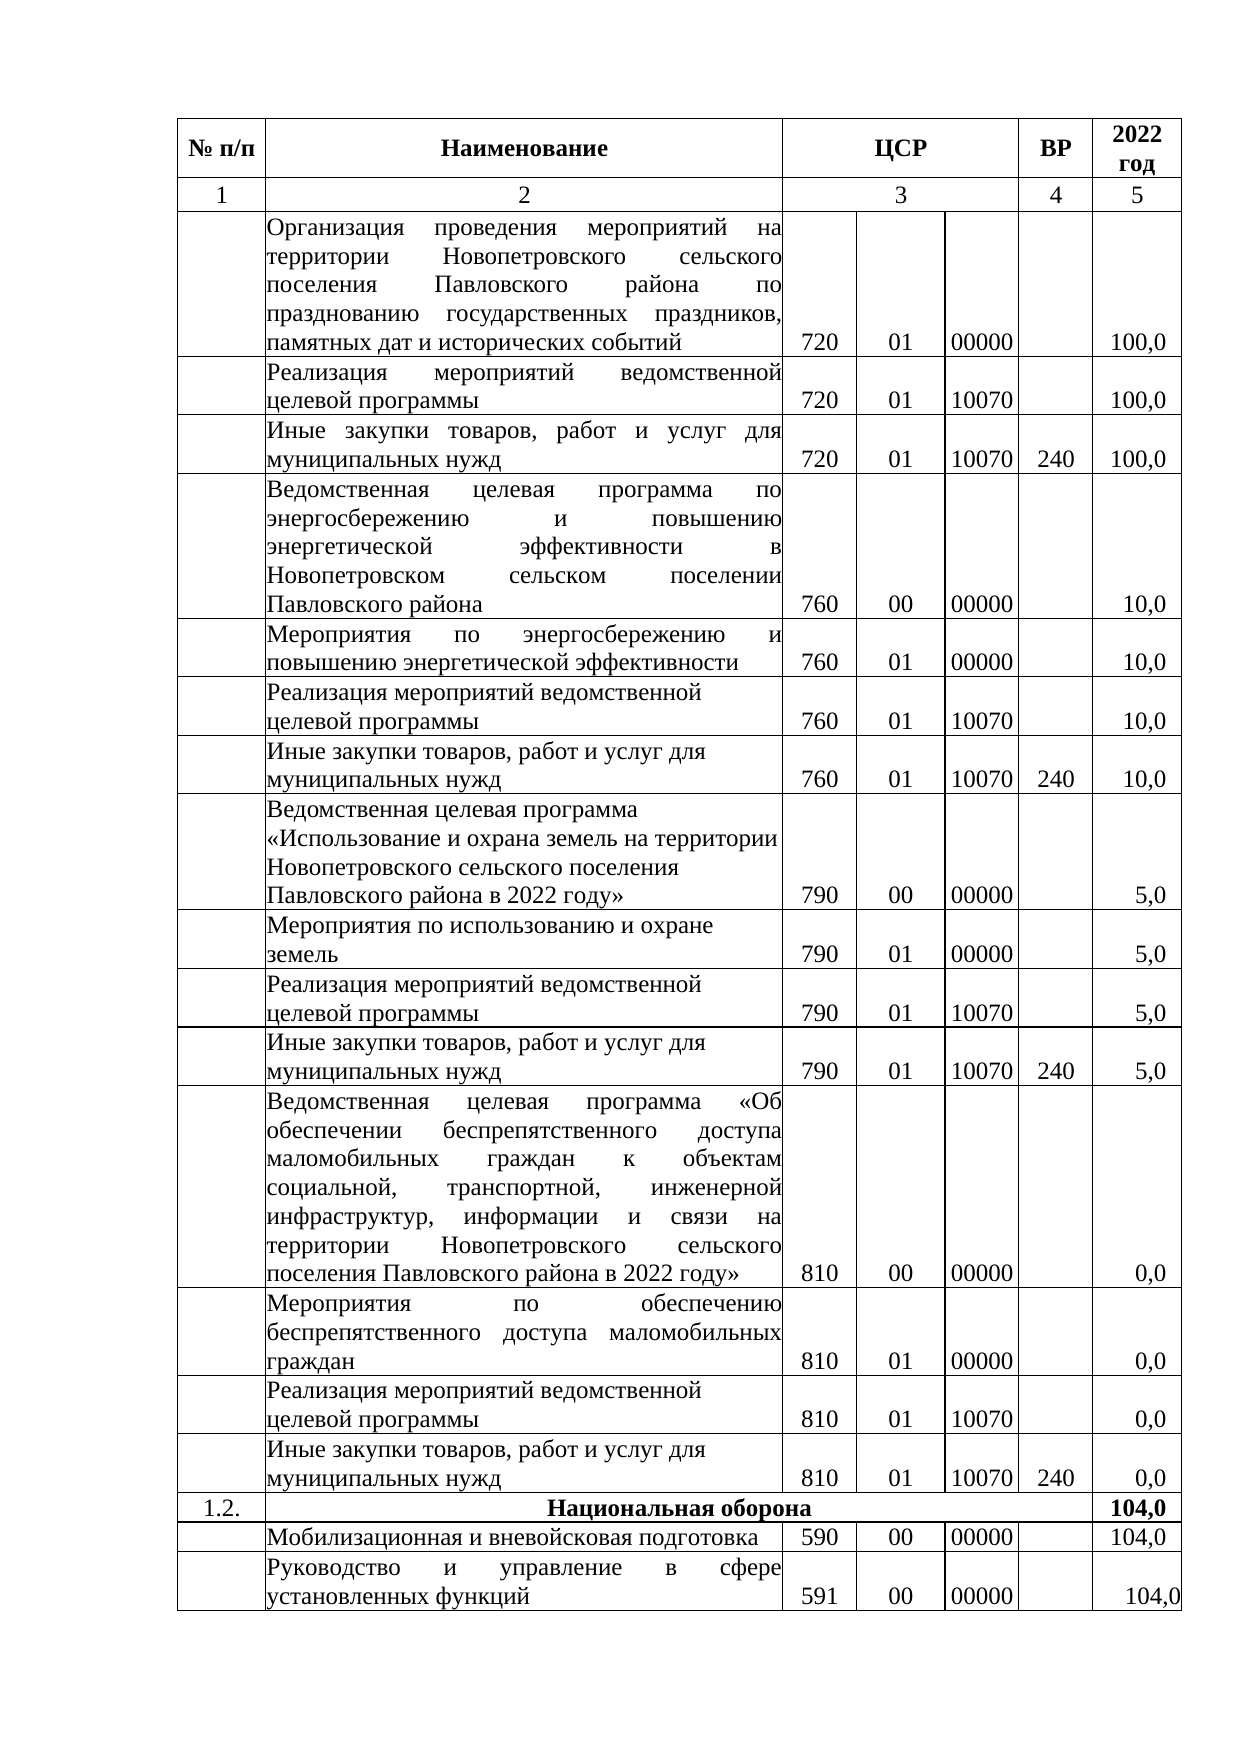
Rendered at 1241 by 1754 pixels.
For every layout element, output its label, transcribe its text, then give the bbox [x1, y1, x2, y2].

table_cell 100,0 [1093, 357, 1181, 414]
table_cell [178, 1434, 265, 1492]
table_cell 240 [1019, 1434, 1092, 1492]
table_cell Руководство и управление в сфере установленных функций [266, 1552, 782, 1610]
table_cell [178, 1523, 265, 1551]
table_cell 10070 [946, 677, 1018, 735]
table_cell 10070 [946, 1376, 1018, 1433]
table_cell 10070 [946, 969, 1018, 1026]
table_cell 760 [783, 677, 856, 735]
table_cell 0,0 [1093, 1086, 1181, 1287]
table_cell 00000 [946, 1288, 1018, 1374]
table_cell 01 [857, 357, 944, 414]
table_cell 5,0 [1093, 794, 1181, 909]
table_cell 10070 [946, 1028, 1018, 1085]
table_cell 790 [783, 1028, 856, 1085]
table_cell 0,0 [1093, 1288, 1181, 1374]
table_cell [178, 969, 265, 1026]
table_cell [1019, 357, 1092, 414]
table_cell 810 [783, 1086, 856, 1287]
table_cell 01 [857, 969, 944, 1026]
table_cell [1019, 1086, 1092, 1287]
table_cell Иные закупки товаров, работ и услуг для муниципальных нужд [266, 415, 782, 473]
table_cell Иные закупки товаров, работ и услуг для муниципальных нужд [266, 736, 782, 793]
table_cell Национальная оборона [266, 1493, 1092, 1521]
table_header № п/п [178, 119, 265, 177]
table_cell [178, 212, 265, 356]
table_cell Иные закупки товаров, работ и услуг для муниципальных нужд [266, 1028, 782, 1085]
table_cell 01 [857, 1028, 944, 1085]
table_cell [1019, 1523, 1092, 1551]
table_cell 10,0 [1093, 677, 1181, 735]
table_cell 104,0 [1093, 1552, 1181, 1610]
table_cell 591 [783, 1552, 856, 1610]
table_cell [1019, 619, 1092, 676]
table_cell Реализация мероприятий ведомственной целевой программы [266, 969, 782, 1026]
table_cell [1019, 969, 1092, 1026]
table_cell 00000 [946, 474, 1018, 618]
table_cell 10070 [946, 1434, 1018, 1492]
table_cell Ведомственная целевая программа «Использование и охрана земель на территории Новопетровского сельского поселения Павловского района в 2022 году» [266, 794, 782, 909]
table_cell 5,0 [1093, 1028, 1181, 1085]
table_cell 00 [857, 1552, 944, 1610]
table_cell 760 [783, 474, 856, 618]
table_cell 01 [857, 1434, 944, 1492]
table_cell 10,0 [1093, 474, 1181, 618]
table_cell 10070 [946, 415, 1018, 473]
table_cell [1019, 794, 1092, 909]
table_cell [1019, 1288, 1092, 1374]
table_cell [1019, 677, 1092, 735]
table_cell 01 [857, 910, 944, 968]
table_cell 01 [857, 677, 944, 735]
table_cell 00000 [946, 910, 1018, 968]
table_cell Мероприятия по использованию и охране земель [266, 910, 782, 968]
table_cell 10070 [946, 357, 1018, 414]
table_cell 790 [783, 969, 856, 1026]
table_cell [1019, 1376, 1092, 1433]
table_cell 104,0 [1093, 1523, 1181, 1551]
table_cell [178, 1376, 265, 1433]
table_cell [1019, 910, 1092, 968]
table_cell 1.2. [178, 1493, 265, 1521]
table_cell [178, 1552, 265, 1610]
table_cell 240 [1019, 1028, 1092, 1085]
table_cell 590 [783, 1523, 856, 1551]
table_cell 810 [783, 1376, 856, 1433]
table_cell 5,0 [1093, 910, 1181, 968]
table_cell 720 [783, 212, 856, 356]
table_cell Ведомственная целевая программа по энергосбережению и повышению энергетической эффективности в Новопетровском сельском поселении Павловского района [266, 474, 782, 618]
table_cell 240 [1019, 415, 1092, 473]
table_cell 10070 [946, 736, 1018, 793]
table_cell 0,0 [1093, 1434, 1181, 1492]
table_cell [178, 474, 265, 618]
table_cell [178, 677, 265, 735]
table_cell 100,0 [1093, 212, 1181, 356]
table_header 2022 год [1093, 119, 1181, 177]
table_cell 2 [266, 178, 782, 211]
table_cell Иные закупки товаров, работ и услуг для муниципальных нужд [266, 1434, 782, 1492]
table_cell [178, 1086, 265, 1287]
table_header ВР [1019, 119, 1092, 177]
table_cell 3 [783, 178, 1018, 211]
table_cell 01 [857, 619, 944, 676]
table_cell 00000 [946, 1552, 1018, 1610]
table_cell Реализация мероприятий ведомственной целевой программы [266, 677, 782, 735]
table_cell 10,0 [1093, 736, 1181, 793]
table_cell 720 [783, 357, 856, 414]
table_header ЦСР [783, 119, 1018, 177]
table_cell 100,0 [1093, 415, 1181, 473]
table_cell 240 [1019, 736, 1092, 793]
table_cell 01 [857, 415, 944, 473]
table_cell 00000 [946, 1523, 1018, 1551]
table_cell Ведомственная целевая программа «Об обеспечении беспрепятственного доступа маломобильных граждан к объектам социальной, транспортной, инженерной инфраструктур, информации и связи на территории Новопетровского сельского поселения Павловского района в 2022 году» [266, 1086, 782, 1287]
table_cell 00000 [946, 1086, 1018, 1287]
table_cell 0,0 [1093, 1376, 1181, 1433]
table_cell [178, 794, 265, 909]
table_cell 810 [783, 1434, 856, 1492]
table_cell 00000 [946, 212, 1018, 356]
table_cell 104,0 [1093, 1493, 1181, 1521]
table_cell Мобилизационная и вневойсковая подготовка [266, 1523, 782, 1551]
table_cell 00000 [946, 794, 1018, 909]
table_cell 10,0 [1093, 619, 1181, 676]
table_cell 790 [783, 910, 856, 968]
table_cell [178, 1028, 265, 1085]
table_cell 1 [178, 178, 265, 211]
table_cell 4 [1019, 178, 1092, 211]
table_cell [178, 357, 265, 414]
table_cell 760 [783, 619, 856, 676]
table_cell Реализация мероприятий ведомственной целевой программы [266, 1376, 782, 1433]
table_header Наименование [266, 119, 782, 177]
table_cell [178, 1288, 265, 1374]
table_cell Организация проведения мероприятий на территории Новопетровского сельского поселения Павловского района по празднованию государственных праздников, памятных дат и исторических событий [266, 212, 782, 356]
table_cell [1019, 212, 1092, 356]
table_cell 00 [857, 1086, 944, 1287]
table_cell 760 [783, 736, 856, 793]
table_cell 790 [783, 794, 856, 909]
table_cell Реализация мероприятий ведомственной целевой программы [266, 357, 782, 414]
table_cell Мероприятия по энергосбережению и повышению энергетической эффективности [266, 619, 782, 676]
table_cell Мероприятия по обеспечению беспрепятственного доступа маломобильных граждан [266, 1288, 782, 1374]
table_cell [178, 415, 265, 473]
table_cell 00 [857, 1523, 944, 1551]
table_cell [178, 736, 265, 793]
table_cell 00 [857, 474, 944, 618]
table_cell [178, 910, 265, 968]
table_cell 01 [857, 212, 944, 356]
table_cell 00 [857, 794, 944, 909]
table_cell 5 [1093, 178, 1181, 211]
table_cell 01 [857, 1288, 944, 1374]
table_cell 720 [783, 415, 856, 473]
table_cell [1019, 1552, 1092, 1610]
table_cell [178, 619, 265, 676]
table_cell 00000 [946, 619, 1018, 676]
table_cell 01 [857, 1376, 944, 1433]
table_cell 5,0 [1093, 969, 1181, 1026]
table_cell 810 [783, 1288, 856, 1374]
table_cell 01 [857, 736, 944, 793]
table_cell [1019, 474, 1092, 618]
